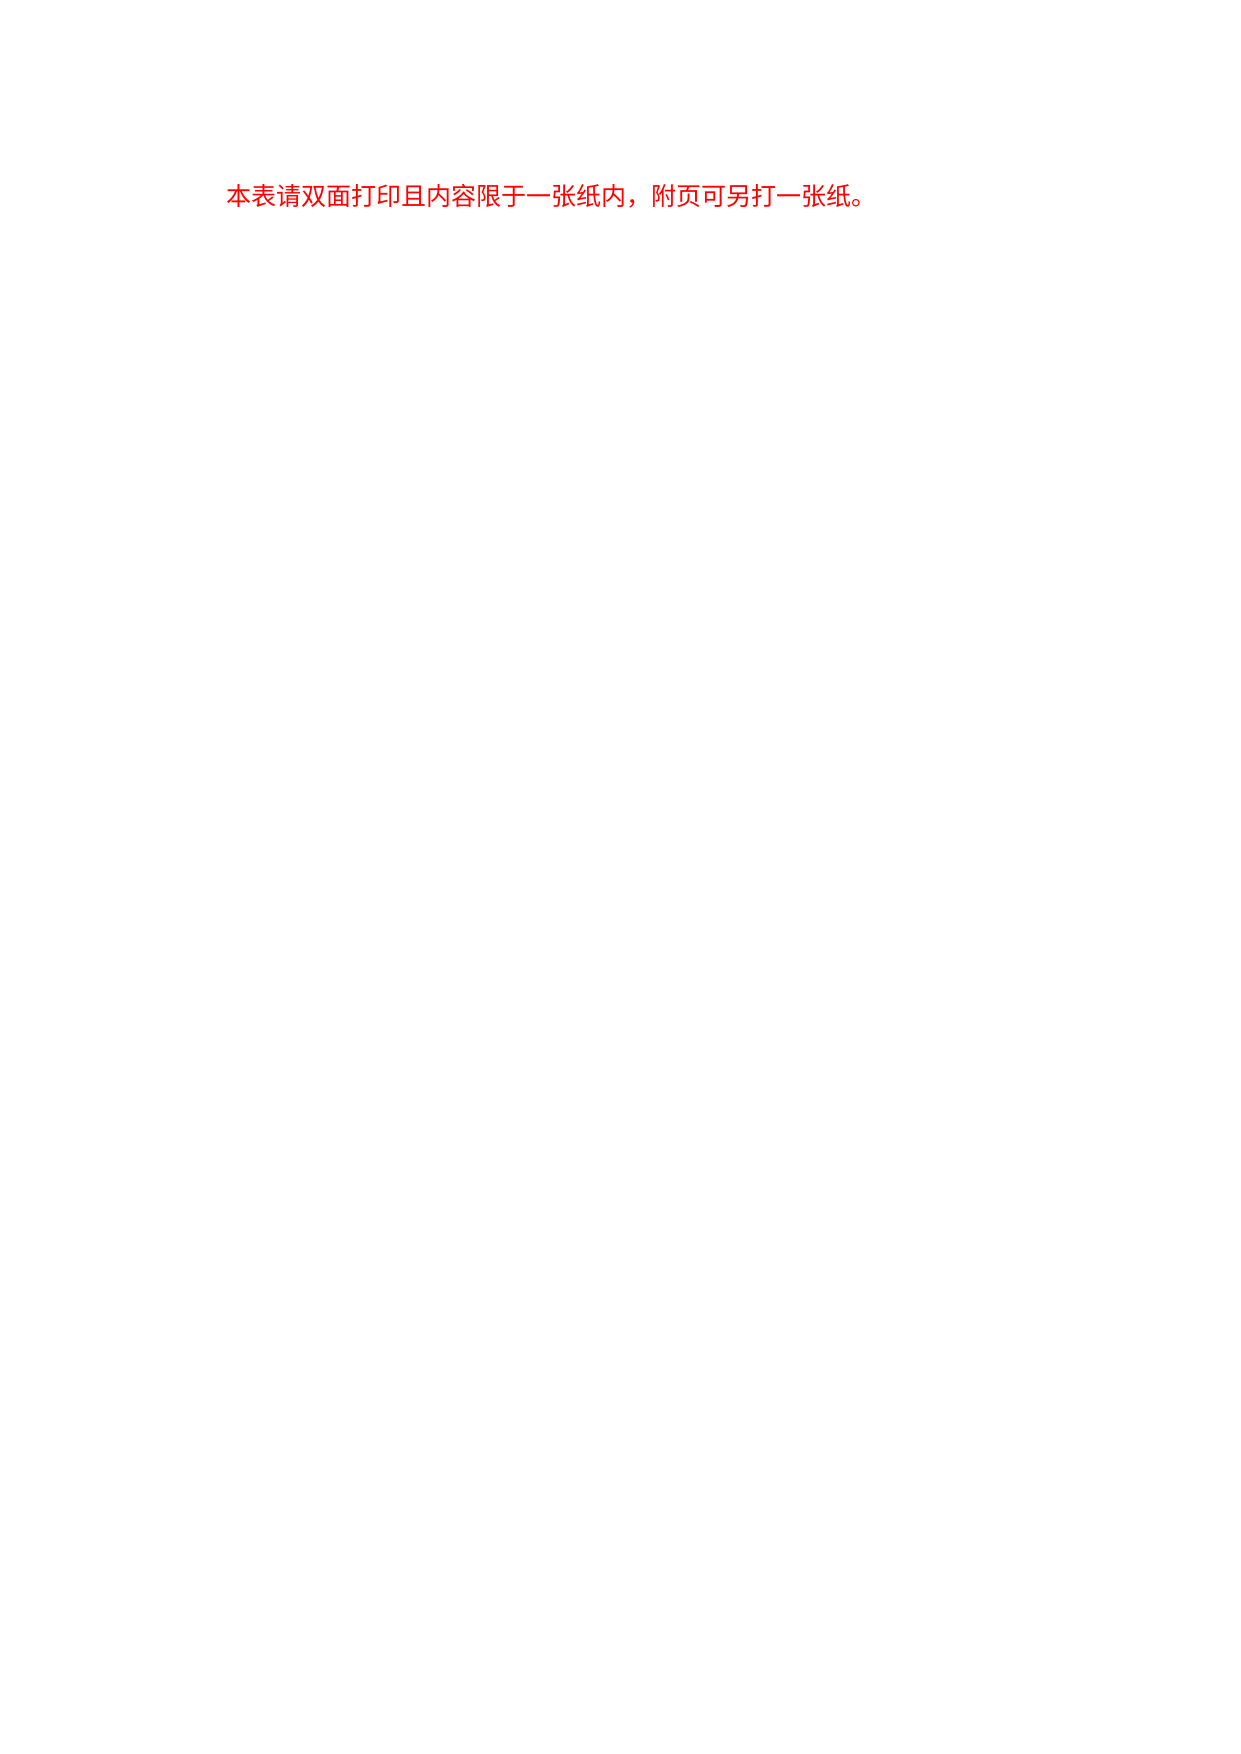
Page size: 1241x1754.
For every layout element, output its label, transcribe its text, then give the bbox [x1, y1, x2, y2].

text 本表请双面打印且内容限于一张纸内，附页可另打一张纸。 [187, 162, 1053, 227]
